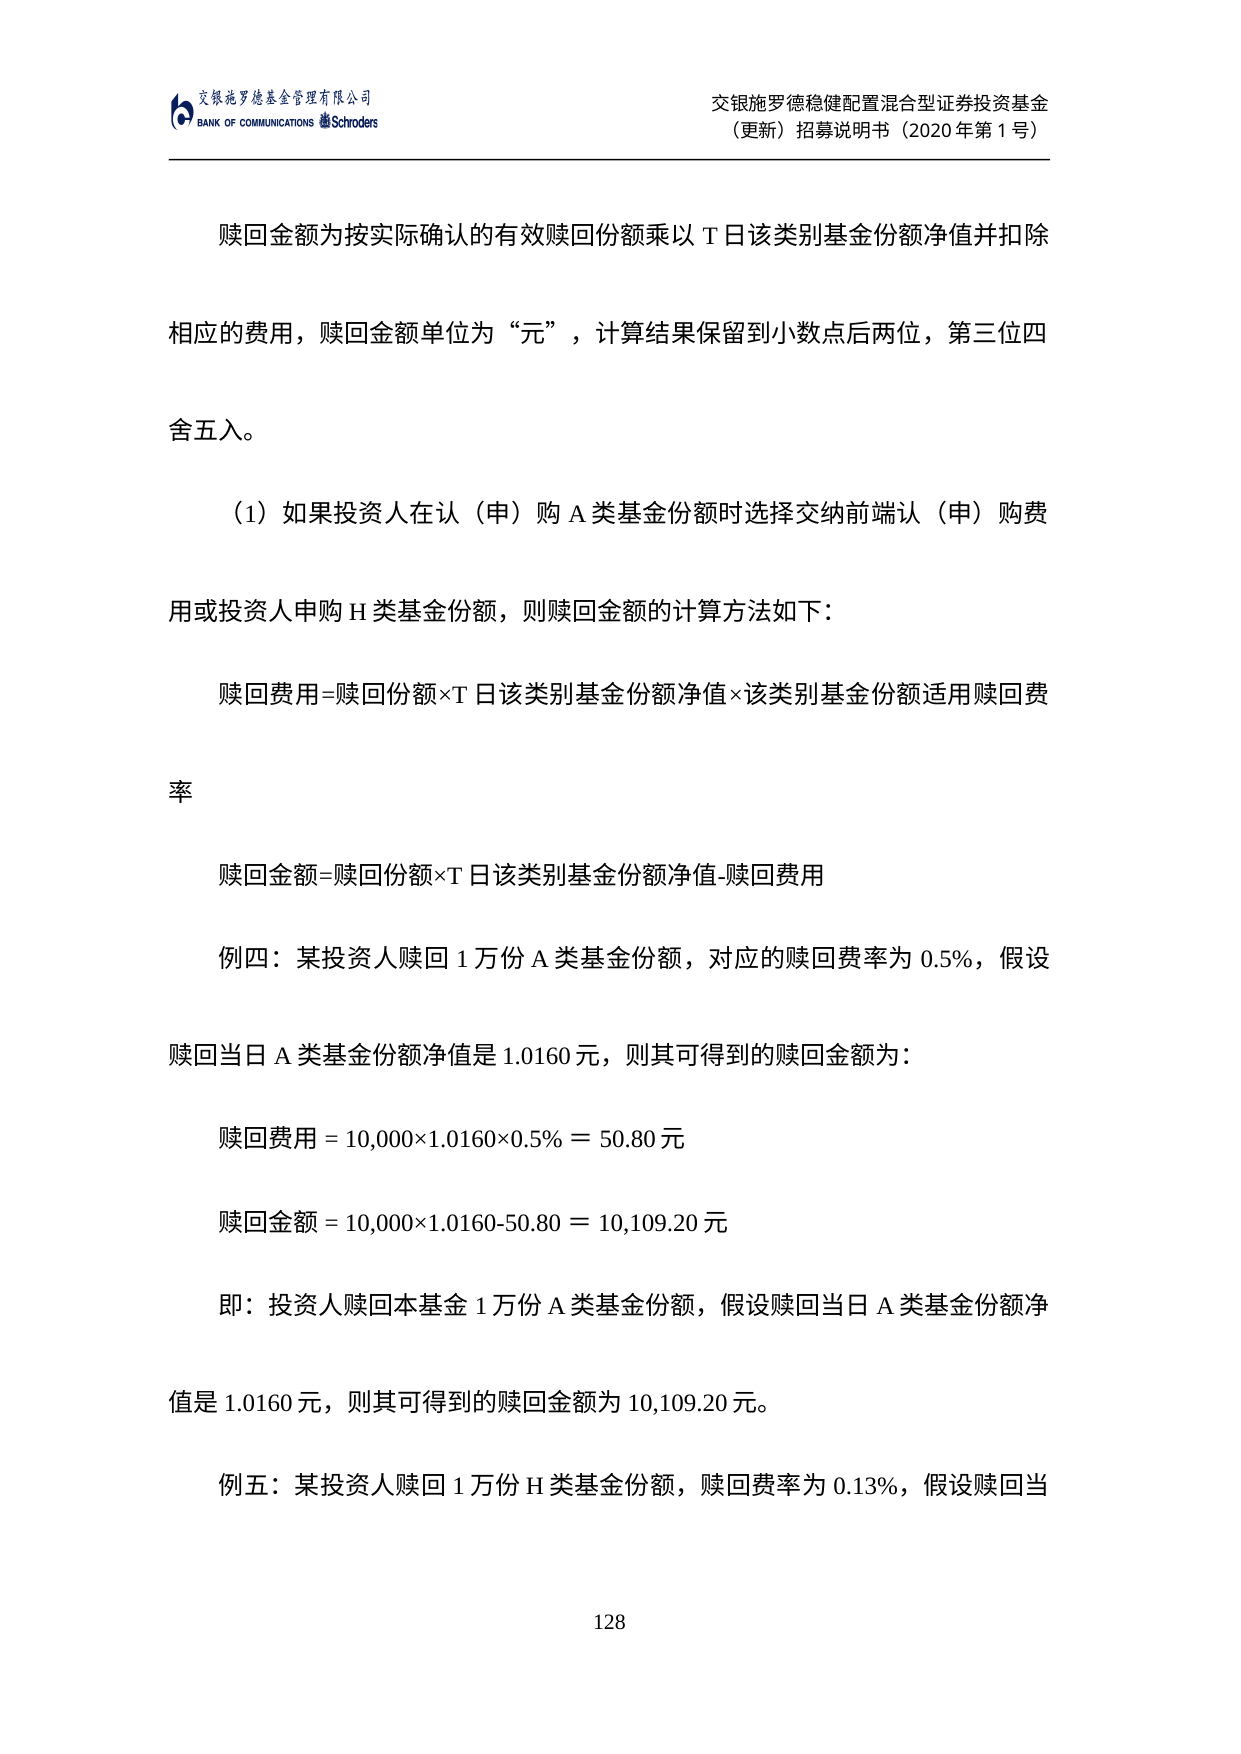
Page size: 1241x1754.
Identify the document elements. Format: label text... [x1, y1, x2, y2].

text 赎回金额为按实际确认的有效赎回份额乘以T日该类别基金份额净值并扣除相应的费用，赎回金额单位为“元”，计算结果保留到小数点后两位，第三位四舍五入。 [169, 201, 1050, 461]
text 赎回金额=赎回份额×T日该类别基金份额净值-赎回费用 [169, 841, 1050, 906]
text （1）如果投资人在认（申）购A类基金份额时选择交纳前端认（申）购费用或投资人申购H类基金份额，则赎回金额的计算方法如下： [169, 479, 1050, 642]
text 赎回费用 = 10,000×1.0160×0.5% ＝ 50.80元 [169, 1104, 1050, 1169]
text 赎回金额 = 10,000×1.0160-50.80 ＝ 10,109.20元 [169, 1188, 1050, 1253]
text 即：投资人赎回本基金1万份A类基金份额，假设赎回当日A类基金份额净值是1.0160元，则其可得到的赎回金额为10,109.20元。 [169, 1271, 1050, 1433]
picture [171, 89, 378, 130]
text 例四：某投资人赎回1万份A类基金份额，对应的赎回费率为0.5%，假设赎回当日A类基金份额净值是1.0160元，则其可得到的赎回金额为： [169, 924, 1050, 1086]
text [169, 1451, 1050, 1516]
text 赎回费用=赎回份额×T日该类别基金份额净值×该类别基金份额适用赎回费率 [169, 660, 1050, 823]
